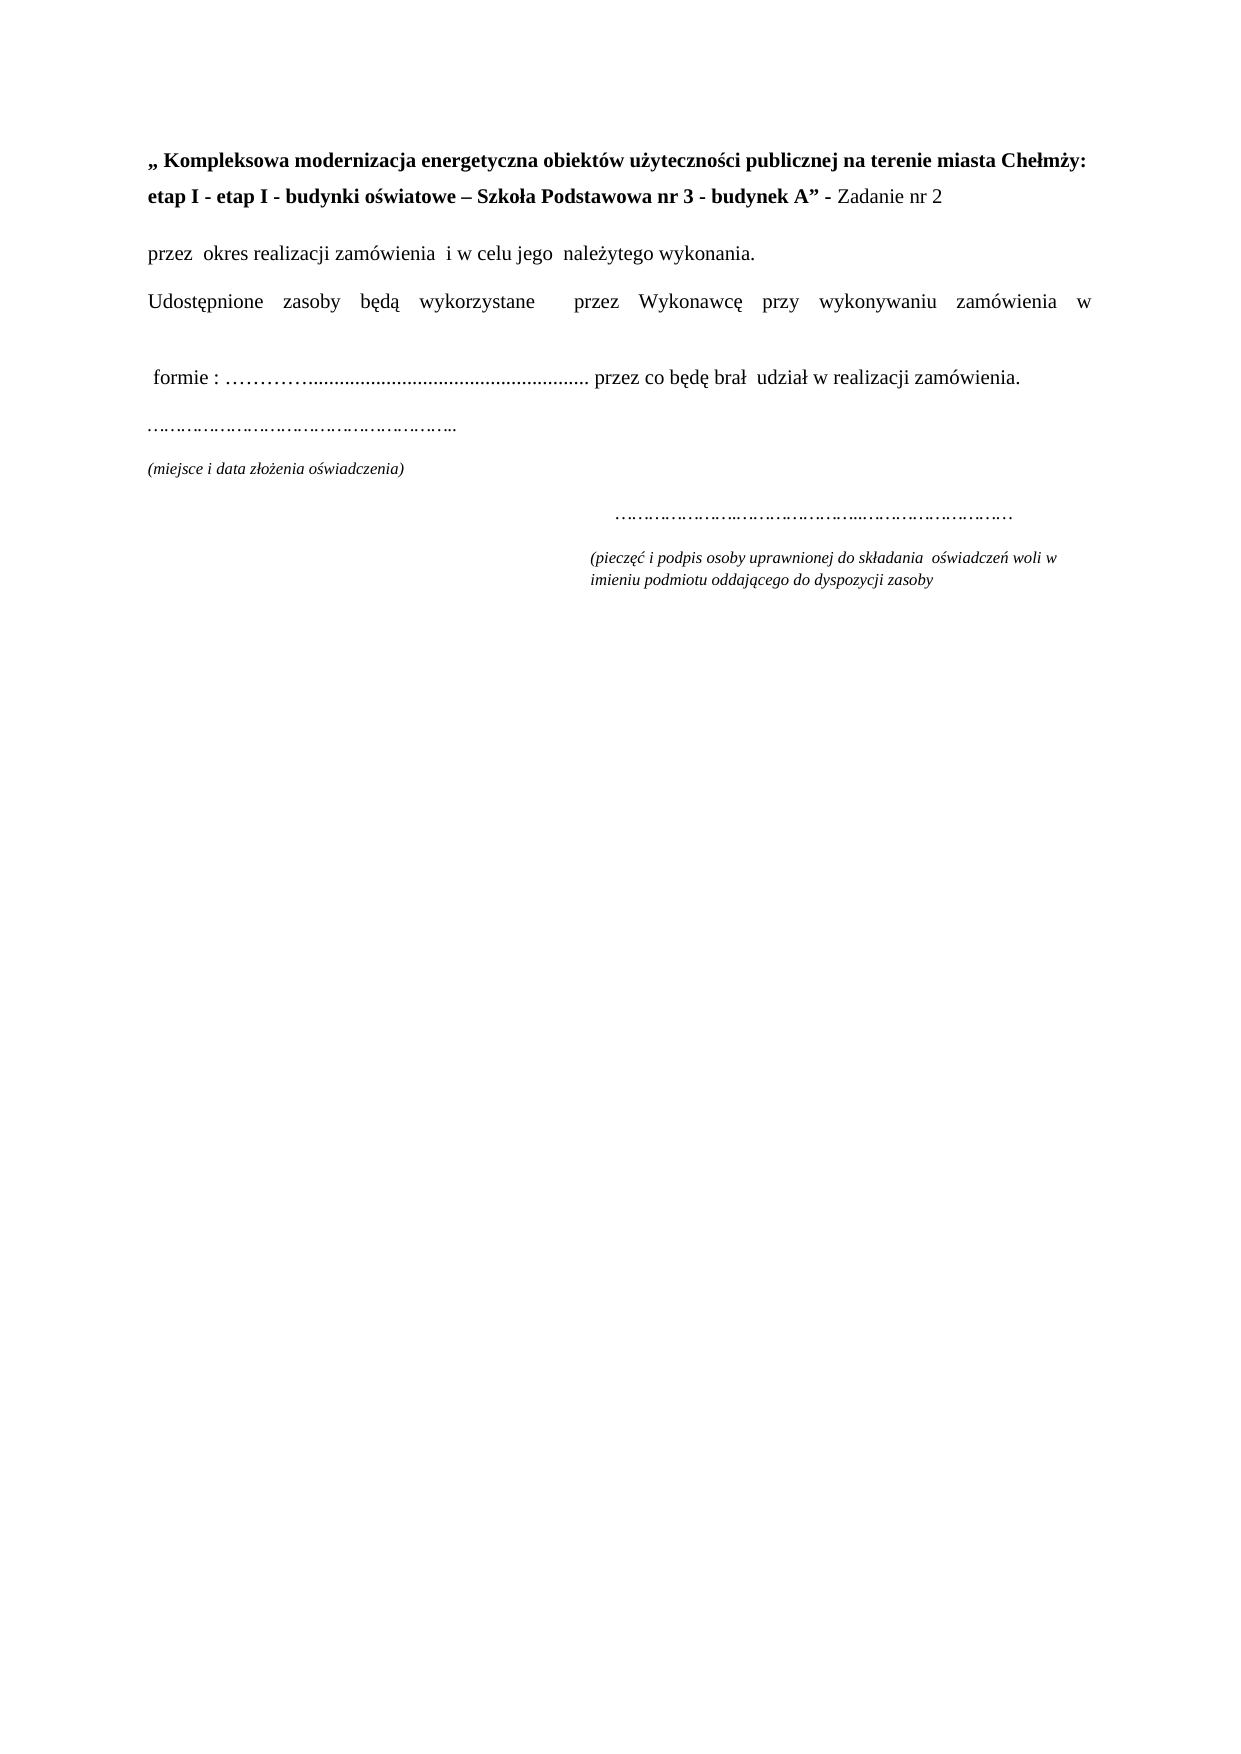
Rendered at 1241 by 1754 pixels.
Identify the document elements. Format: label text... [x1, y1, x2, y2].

text ……………………………………………….. [148, 413, 1092, 435]
text ………………….…………………..……………………… [148, 502, 1092, 523]
text (miejsce i data złożenia oświadczenia) [148, 459, 1092, 478]
text przez okres realizacji zamówienia i w celu jego należytego wykonania. [148, 241, 1092, 265]
text Udostępnione zasoby będą wykorzystane przez Wykonawcę przy wykonywaniu zamówienia w [148, 289, 1092, 341]
text formie : …………...................................................... przez co będę brał udział w realizacji zamówienia. [148, 365, 1092, 389]
text „ Kompleksowa modernizacja energetyczna obiektów użyteczności publicznej na terenie miasta Chełmży: etap I - etap I - budynki oświatowe – Szkoła Podstawowa nr 3 - budynek A” - Zadanie nr 2 [148, 148, 1092, 208]
text (pieczęć i podpis osoby uprawnionej do składania oświadczeń woli w imieniu podmiotu oddającego do dyspozycji zasoby [590, 548, 1092, 589]
